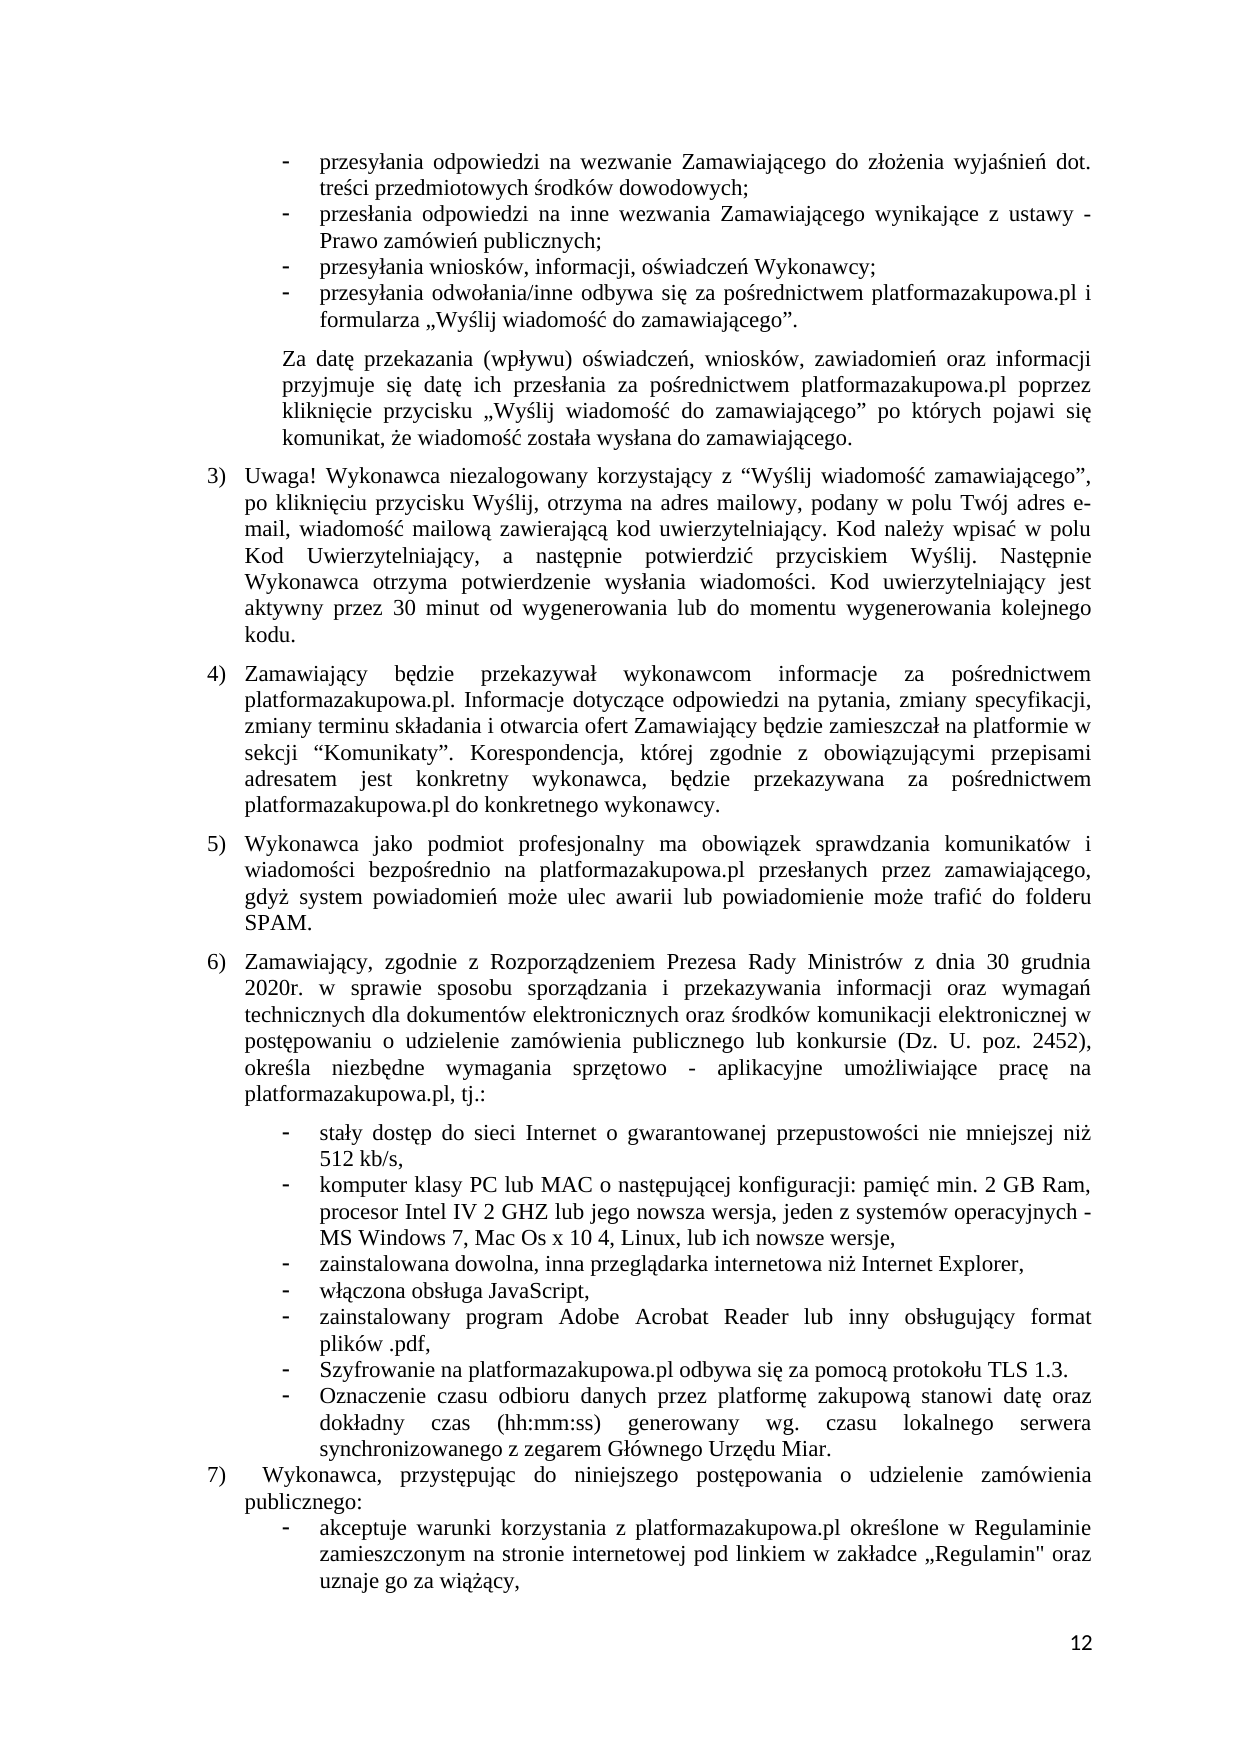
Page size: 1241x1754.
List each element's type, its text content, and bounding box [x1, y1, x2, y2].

list zainstalowany program Adobe Acrobat Reader lub inny obsługujący format plików .pdf, [282, 1303, 1092, 1356]
list komputer klasy PC lub MAC o następującej konfiguracji: pamięć min. 2 GB Ram, procesor Intel IV 2 GHZ lub jego nowsza wersja, jeden z systemów operacyjnych - MS Windows 7, Mac Os x 10 4, Linux, lub ich nowsze wersje, [282, 1171, 1092, 1251]
list przesyłania wniosków, informacji, oświadczeń Wykonawcy; [282, 253, 1092, 279]
list przesyłania odpowiedzi na wezwanie Zamawiającego do złożenia wyjaśnień dot. treści przedmiotowych środków dowodowych; [282, 148, 1092, 200]
text Za datę przekazania (wpływu) oświadczeń, wniosków, zawiadomień oraz informacji przyjmuje się datę ich przesłania za pośrednictwem platformazakupowa.pl poprzez kliknięcie przycisku „Wyślij wiadomość do zamawiającego” po których pojawi się komunikat, że wiadomość została wysłana do zamawiającego. [282, 345, 1092, 450]
list Oznaczenie czasu odbioru danych przez platformę zakupową stanowi datę oraz dokładny czas (hh:mm:ss) generowany wg. czasu lokalnego serwera synchronizowanego z zegarem Głównego Urzędu Miar. [282, 1382, 1092, 1461]
list przesyłania odwołania/inne odbywa się za pośrednictwem platformazakupowa.pl i formularza „Wyślij wiadomość do zamawiającego”. [282, 279, 1092, 332]
list Szyfrowanie na platformazakupowa.pl odbywa się za pomocą protokołu TLS 1.3. [282, 1356, 1092, 1382]
list Wykonawca, przystępując do niniejszego postępowania o udzielenie zamówienia publicznego: [207, 1461, 1092, 1514]
list zainstalowana dowolna, inna przeglądarka internetowa niż Internet Explorer, [282, 1251, 1092, 1277]
list przesłania odpowiedzi na inne wezwania Zamawiającego wynikające z ustawy - Prawo zamówień publicznych; [282, 200, 1092, 253]
list akceptuje warunki korzystania z platformazakupowa.pl określone w Regulaminie zamieszczonym na stronie internetowej pod linkiem w zakładce „Regulamin" oraz uznaje go za wiążący, [282, 1514, 1092, 1593]
list włączona obsługa JavaScript, [282, 1277, 1092, 1303]
list stały dostęp do sieci Internet o gwarantowanej przepustowości nie mniejszej niż 512 kb/s, [282, 1119, 1092, 1171]
list Uwaga! Wykonawca niezalogowany korzystający z “Wyślij wiadomość zamawiającego”, po kliknięciu przycisku Wyślij, otrzyma na adres mailowy, podany w polu Twój adres e-mail, wiadomość mailową zawierającą kod uwierzytelniający. Kod należy wpisać w polu Kod Uwierzytelniający, a następnie potwierdzić przyciskiem Wyślij. Następnie Wykonawca otrzyma potwierdzenie wysłania wiadomości. Kod uwierzytelniający jest aktywny przez 30 minut od wygenerowania lub do momentu wygenerowania kolejnego kodu. [207, 463, 1092, 647]
list Zamawiający, zgodnie z Rozporządzeniem Prezesa Rady Ministrów z dnia 30 grudnia 2020r. w sprawie sposobu sporządzania i przekazywania informacji oraz wymagań technicznych dla dokumentów elektronicznych oraz środków komunikacji elektronicznej w postępowaniu o udzielenie zamówienia publicznego lub konkursie (Dz. U. poz. 2452), określa niezbędne wymagania sprzętowo - aplikacyjne umożliwiające pracę na platformazakupowa.pl, tj.: [207, 948, 1092, 1106]
list Wykonawca jako podmiot profesjonalny ma obowiązek sprawdzania komunikatów i wiadomości bezpośrednio na platformazakupowa.pl przesłanych przez zamawiającego, gdyż system powiadomień może ulec awarii lub powiadomienie może trafić do folderu SPAM. [207, 830, 1092, 936]
list Zamawiający będzie przekazywał wykonawcom informacje za pośrednictwem platformazakupowa.pl. Informacje dotyczące odpowiedzi na pytania, zmiany specyfikacji, zmiany terminu składania i otwarcia ofert Zamawiający będzie zamieszczał na platformie w sekcji “Komunikaty”. Korespondencja, której zgodnie z obowiązującymi przepisami adresatem jest konkretny wykonawca, będzie przekazywana za pośrednictwem platformazakupowa.pl do konkretnego wykonawcy. [207, 659, 1092, 818]
